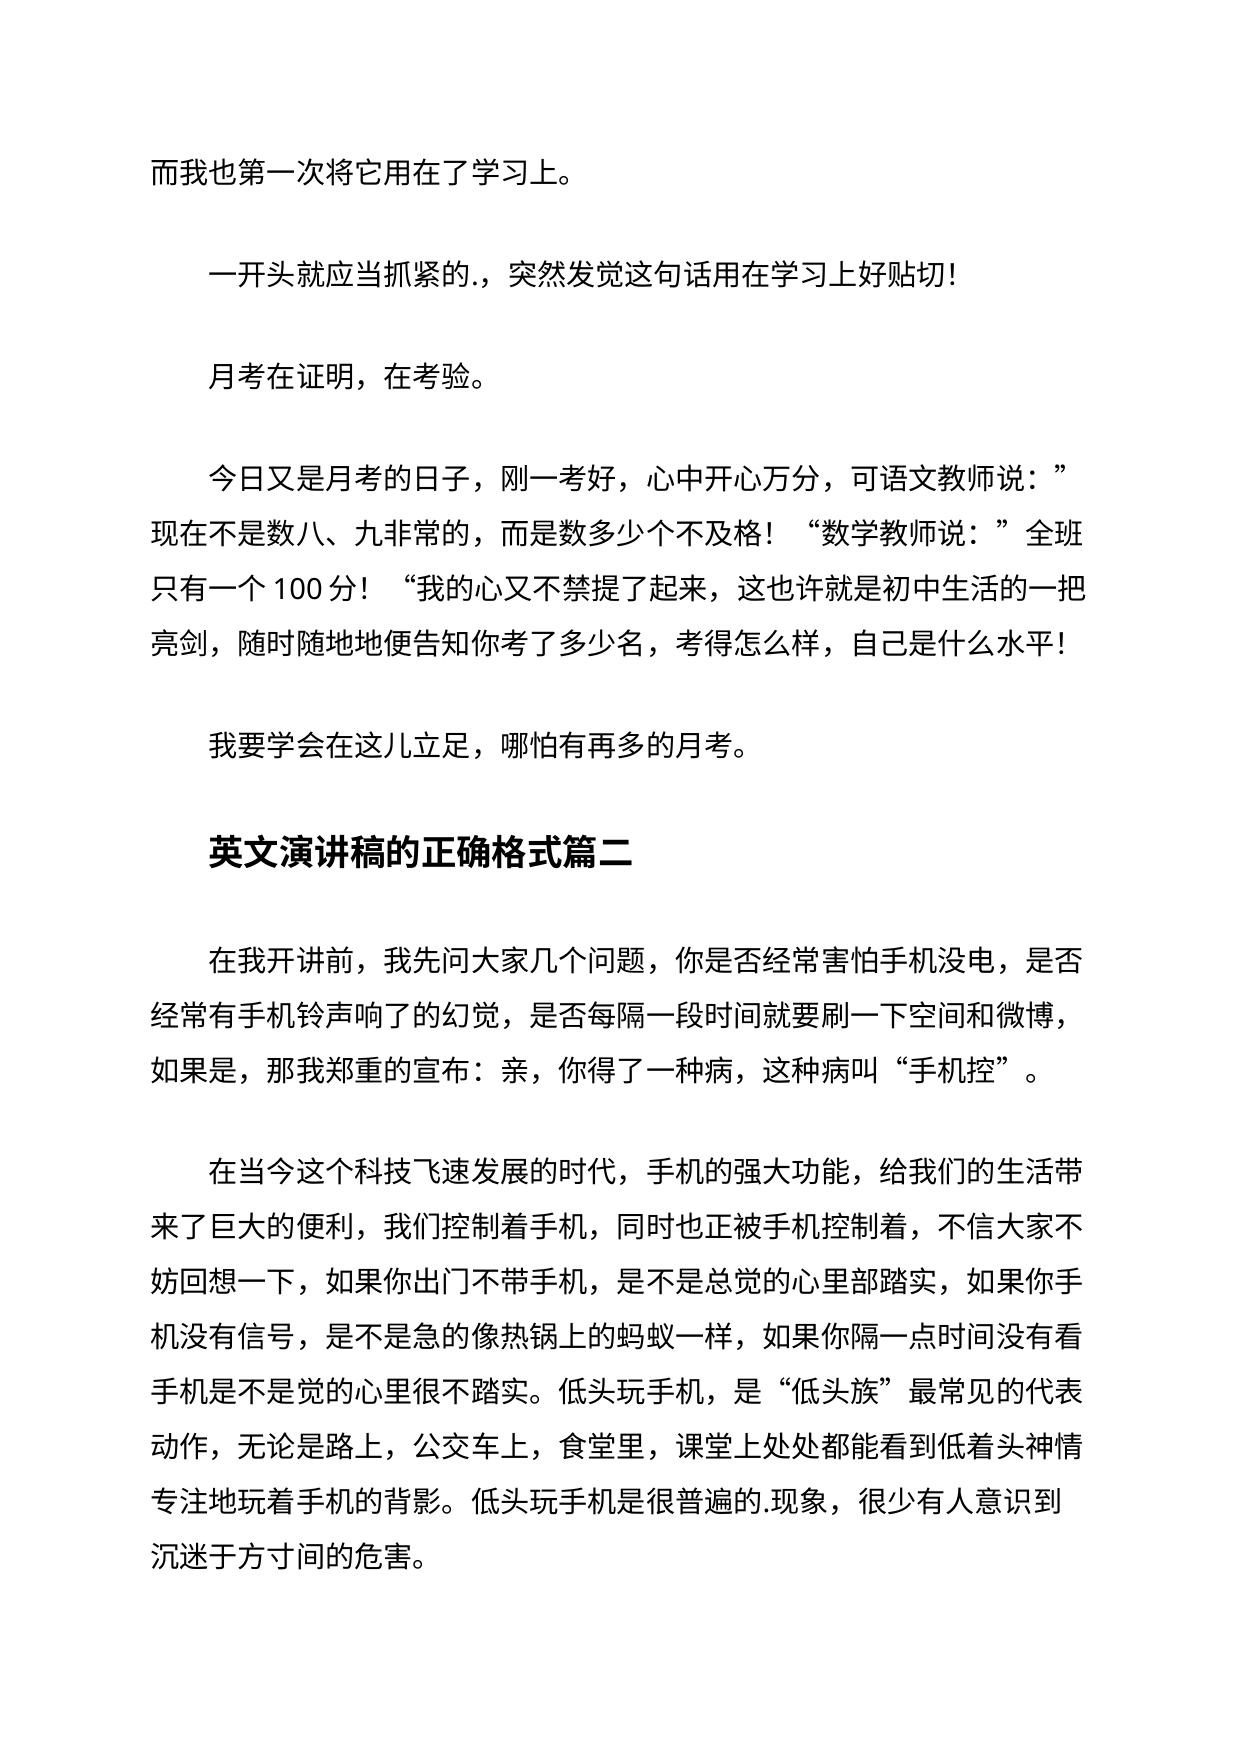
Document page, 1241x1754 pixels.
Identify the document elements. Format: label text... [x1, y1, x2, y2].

text 我要学会在这儿立足，哪怕有再多的月考。 [150, 722, 1090, 764]
text 一开头就应当抓紧的.，突然发觉这句话用在学习上好贴切！ [150, 252, 1090, 294]
text 英文演讲稿的正确格式篇二 [150, 824, 1090, 875]
text 月考在证明，在考验。 [150, 354, 1090, 396]
text 在我开讲前，我先问大家几个问题，你是否经常害怕手机没电，是否经常有手机铃声响了的幻觉，是否每隔一段时间就要刷一下空间和微博，如果是，那我郑重的宣布：亲，你得了一种病，这种病叫“手机控”。 [150, 937, 1090, 1089]
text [150, 150, 1090, 192]
text 在当今这个科技飞速发展的时代，手机的强大功能，给我们的生活带来了巨大的便利，我们控制着手机，同时也正被手机控制着，不信大家不妨回想一下，如果你出门不带手机，是不是总觉的心里部踏实，如果你手机没有信号，是不是急的像热锅上的蚂蚁一样，如果你隔一点时间没有看手机是不是觉的心里很不踏实。低头玩手机，是“低头族”最常见的代表动作，无论是路上，公交车上，食堂里，课堂上处处都能看到低着头神情专注地玩着手机的背影。低头玩手机是很普遍的.现象，很少有人意识到沉迷于方寸间的危害。 [150, 1149, 1090, 1576]
text 今日又是月考的日子，刚一考好，心中开心万分，可语文教师说：”现在不是数八、九非常的，而是数多少个不及格！“数学教师说：”全班只有一个100分！“我的心又不禁提了起来，这也许就是初中生活的一把亮剑，随时随地地便告知你考了多少名，考得怎么样，自己是什么水平！ [150, 456, 1090, 663]
